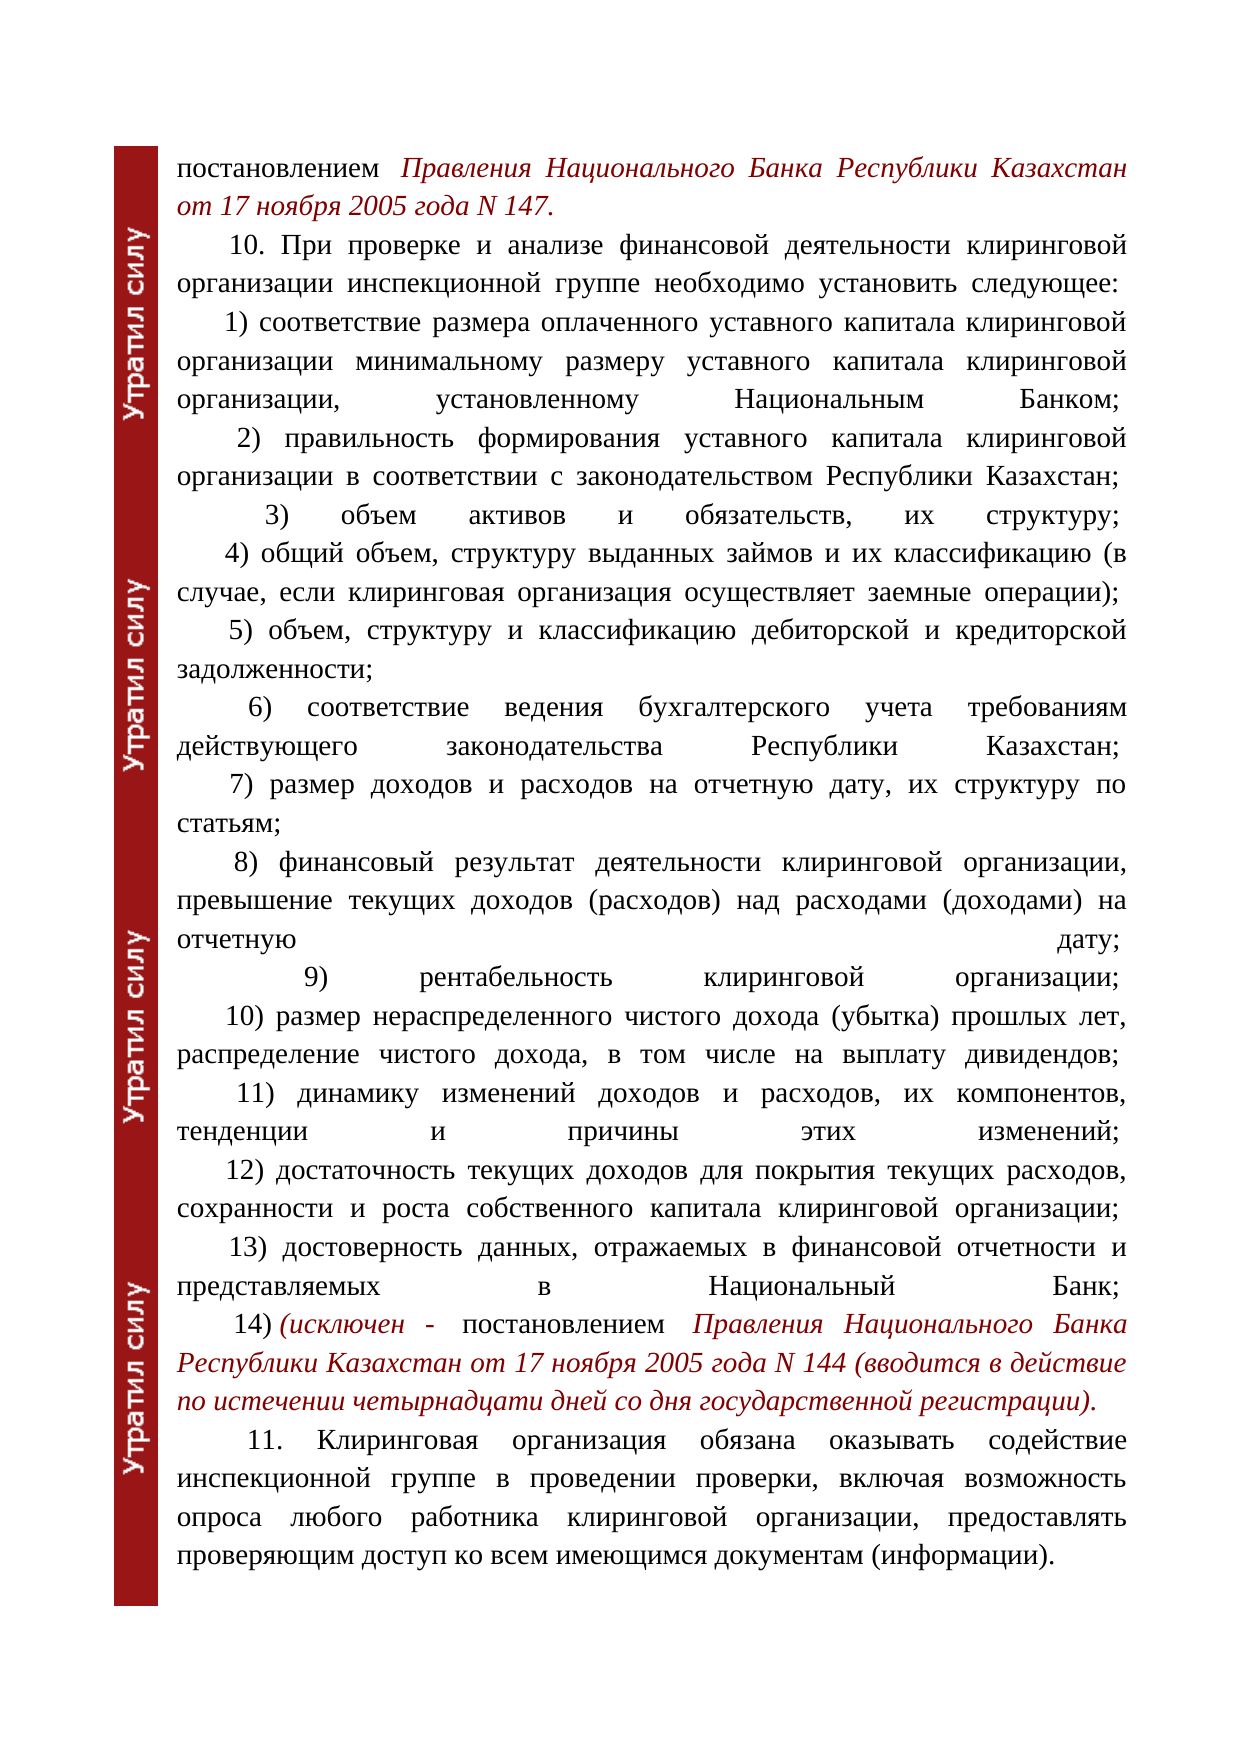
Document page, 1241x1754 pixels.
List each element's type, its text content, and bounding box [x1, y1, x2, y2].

picture [114, 146, 158, 150]
picture [114, 222, 158, 227]
picture [114, 1571, 158, 1606]
text 11. Клиринговая организация обязана оказывать содействие инспекционной группе в проведении проверки, включая возможность опроса любого работника клиринговой организации, предоставлять проверяющим доступ ко всем имеющимся документам (информации). [112, 1422, 1128, 1571]
text 10. При проверке и анализе финансовой деятельности клиринговой организации инспекционной группе необходимо установить следующее: 1) соответствие размера оплаченного уставного капитала клиринговой организации минимальному размеру уставного капитала клиринговой организации, установленному Национальным Банком; 2) правильность формирования уставного капитала клиринговой организации в соответствии с законодательством Республики Казахстан; 3) объем активов и обязательств, их структуру; 4) общий объем, структуру выданных займов и их классификацию (в случае, если клиринговая организация осуществляет заемные операции); 5) объем, структуру и классификацию дебиторской и кредиторской задолженности; 6) соответствие ведения бухгалтерского учета требованиям действующего законодательства Республики Казахстан; 7) размер доходов и расходов на отчетную дату, их структуру по статьям; 8) финансовый результат деятельности клиринговой организации, превышение текущих доходов (расходов) над расходами (доходами) на отчетную дату; 9) рентабельность клиринговой организации; 10) размер нераспределенного чистого дохода (убытка) прошлых лет, распределение чистого дохода, в том числе на выплату дивидендов; 11) динамику изменений доходов и расходов, их компонентов, тенденции и причины этих изменений; 12) достаточность текущих доходов для покрытия текущих расходов, сохранности и роста собственного капитала клиринговой организации; 13) достоверность данных, отражаемых в финансовой отчетности и представляемых в Национальный Банк; 14) (исключен - постановлением Правления Национального Банка Республики Казахстан от 17 ноября 2005 года N 144 (вводится в действие по истечении четырнадцати дней со дня государственной регистрации). [112, 227, 1128, 1417]
picture [114, 1417, 158, 1422]
